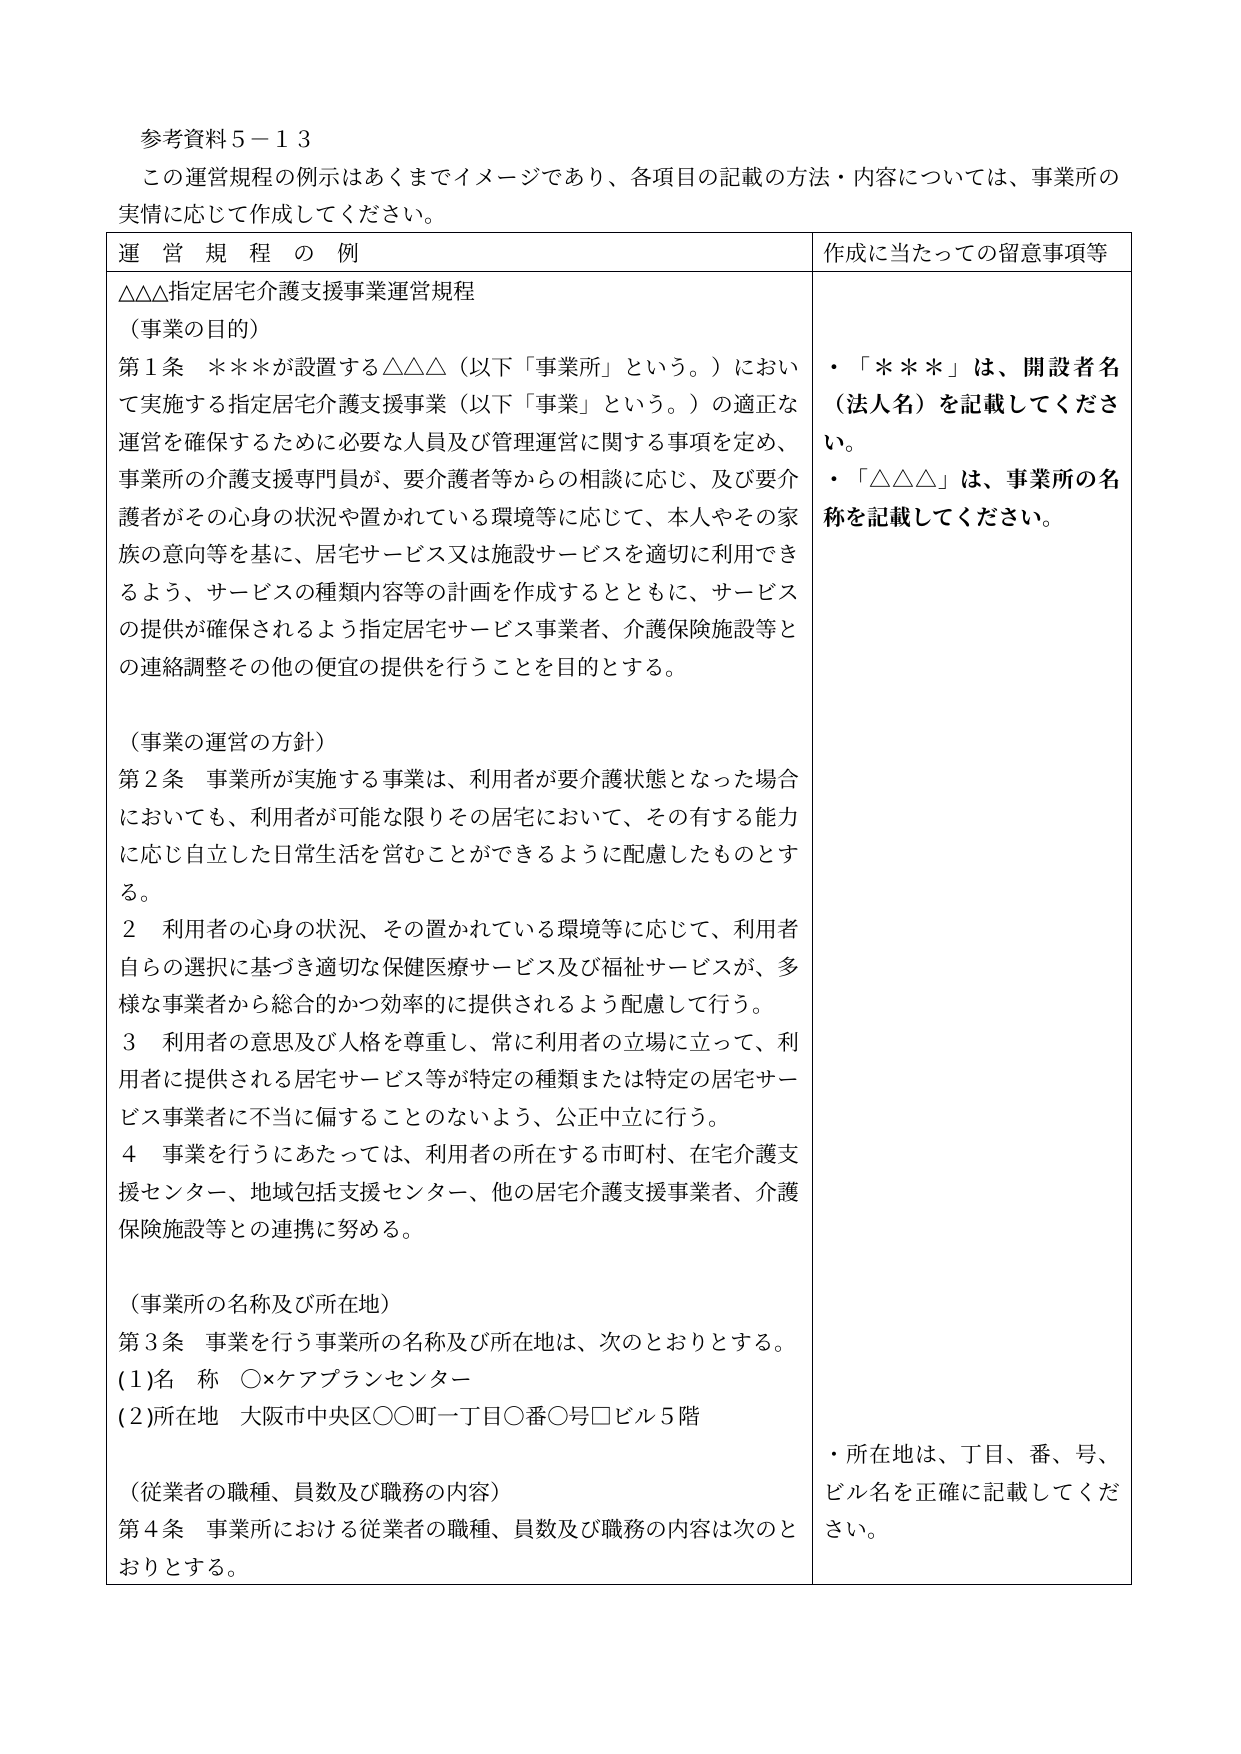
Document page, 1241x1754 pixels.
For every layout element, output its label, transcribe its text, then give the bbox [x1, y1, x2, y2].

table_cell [813, 272, 1131, 1584]
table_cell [107, 272, 812, 1584]
text この運営規程の例示はあくまでイメージであり、各項目の記載の方法・内容については、事業所の実情に応じて作成してください。 [118, 157, 1122, 232]
table_header 作成に当たっての留意事項等 [813, 233, 1131, 271]
text 参考資料５－１３ [118, 119, 1122, 157]
table_header 運 営 規 程 の 例 [107, 233, 812, 271]
